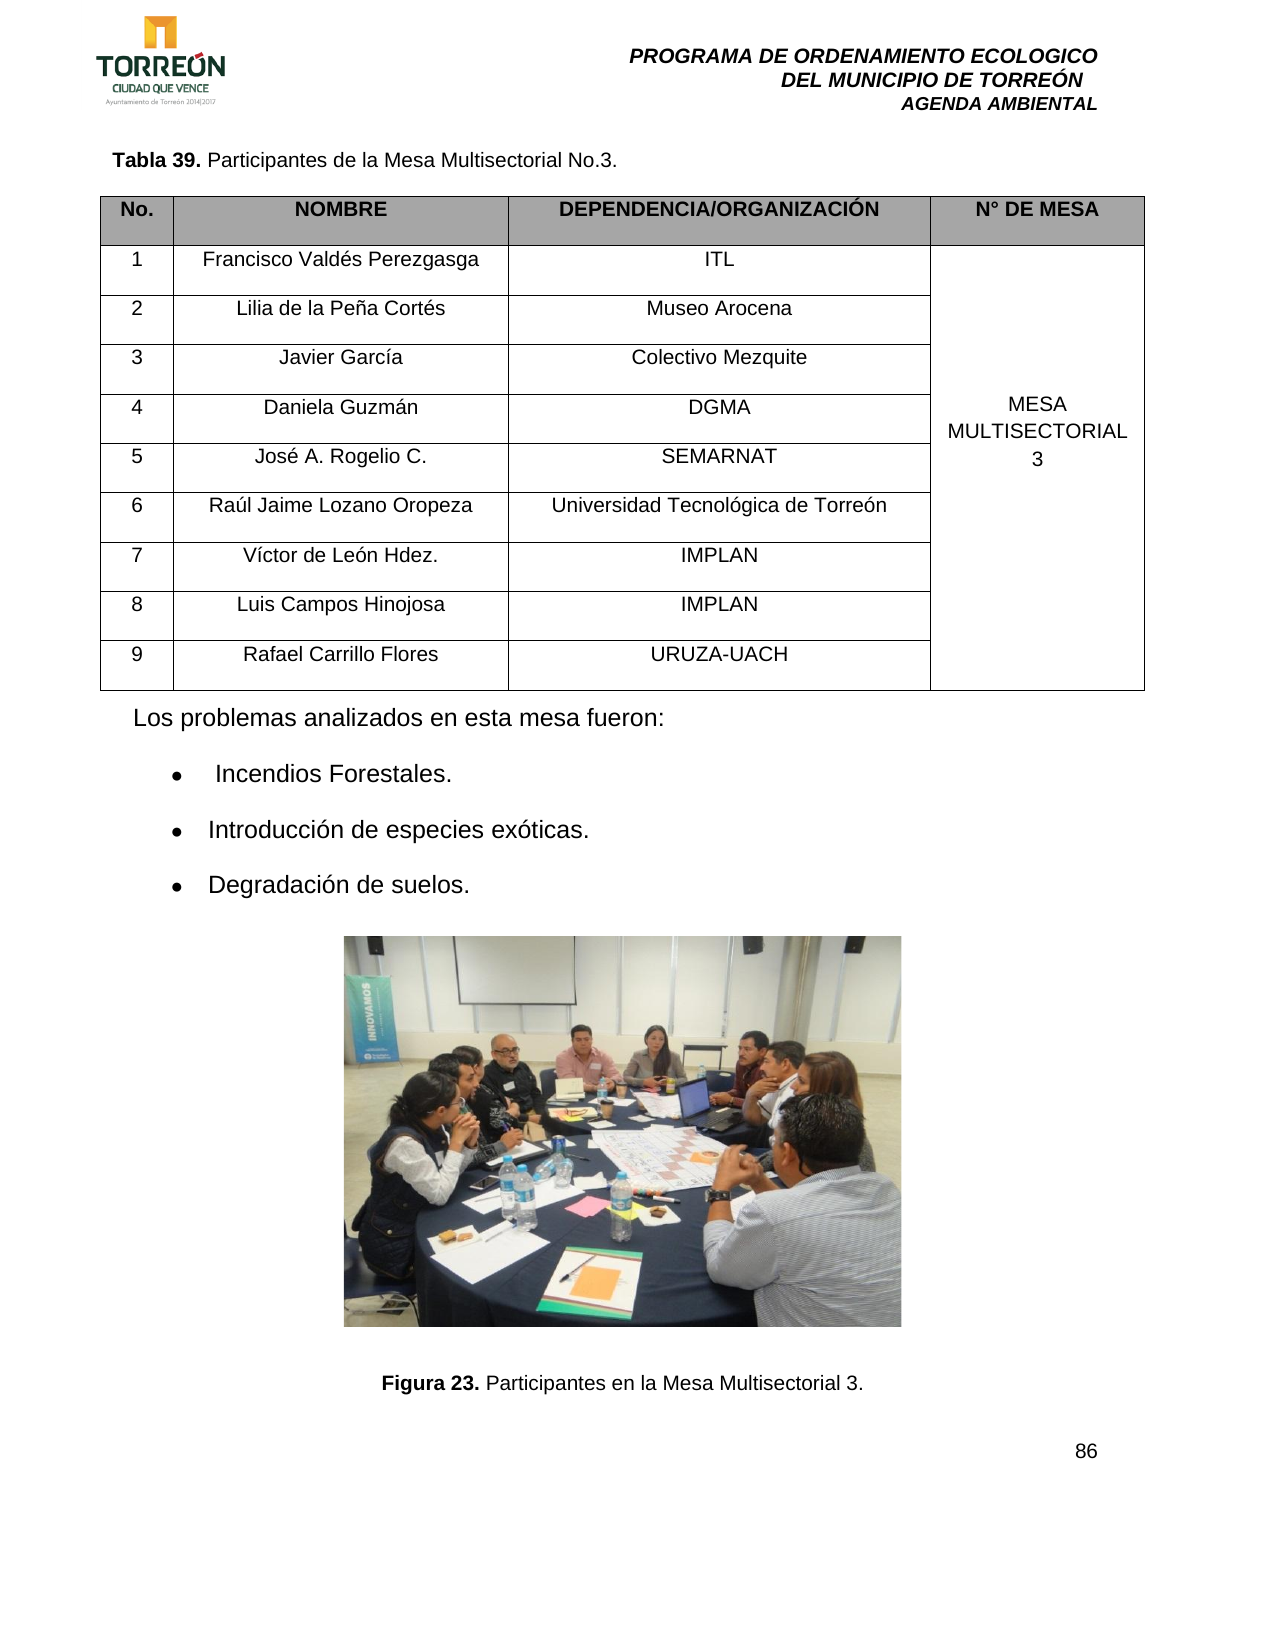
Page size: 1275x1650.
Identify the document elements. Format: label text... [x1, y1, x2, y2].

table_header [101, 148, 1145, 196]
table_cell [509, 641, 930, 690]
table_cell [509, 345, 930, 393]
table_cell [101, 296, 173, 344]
picture [81, 0, 235, 110]
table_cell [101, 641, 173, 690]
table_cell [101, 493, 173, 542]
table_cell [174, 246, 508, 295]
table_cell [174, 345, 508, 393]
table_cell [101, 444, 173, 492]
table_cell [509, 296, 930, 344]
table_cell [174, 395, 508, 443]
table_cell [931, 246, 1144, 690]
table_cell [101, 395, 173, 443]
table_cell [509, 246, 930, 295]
text Figura 23. Participantes en la Mesa Multisectorial 3. [148, 1371, 1098, 1395]
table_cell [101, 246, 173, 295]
text Los problemas analizados en esta mesa fueron: [133, 703, 1098, 732]
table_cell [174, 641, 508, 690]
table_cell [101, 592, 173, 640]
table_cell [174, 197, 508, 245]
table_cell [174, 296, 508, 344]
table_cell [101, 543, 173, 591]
list Incendios Forestales. [170, 759, 1098, 788]
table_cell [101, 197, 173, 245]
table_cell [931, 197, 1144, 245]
picture [343, 936, 902, 1327]
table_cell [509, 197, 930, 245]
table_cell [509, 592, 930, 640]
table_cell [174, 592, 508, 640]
list Introducción de especies exóticas. [170, 814, 1098, 843]
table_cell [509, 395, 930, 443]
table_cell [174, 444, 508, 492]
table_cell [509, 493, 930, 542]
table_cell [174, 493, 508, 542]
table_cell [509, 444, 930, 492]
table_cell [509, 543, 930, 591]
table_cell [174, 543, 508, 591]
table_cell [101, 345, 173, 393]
list Degradación de suelos. [170, 870, 1098, 899]
